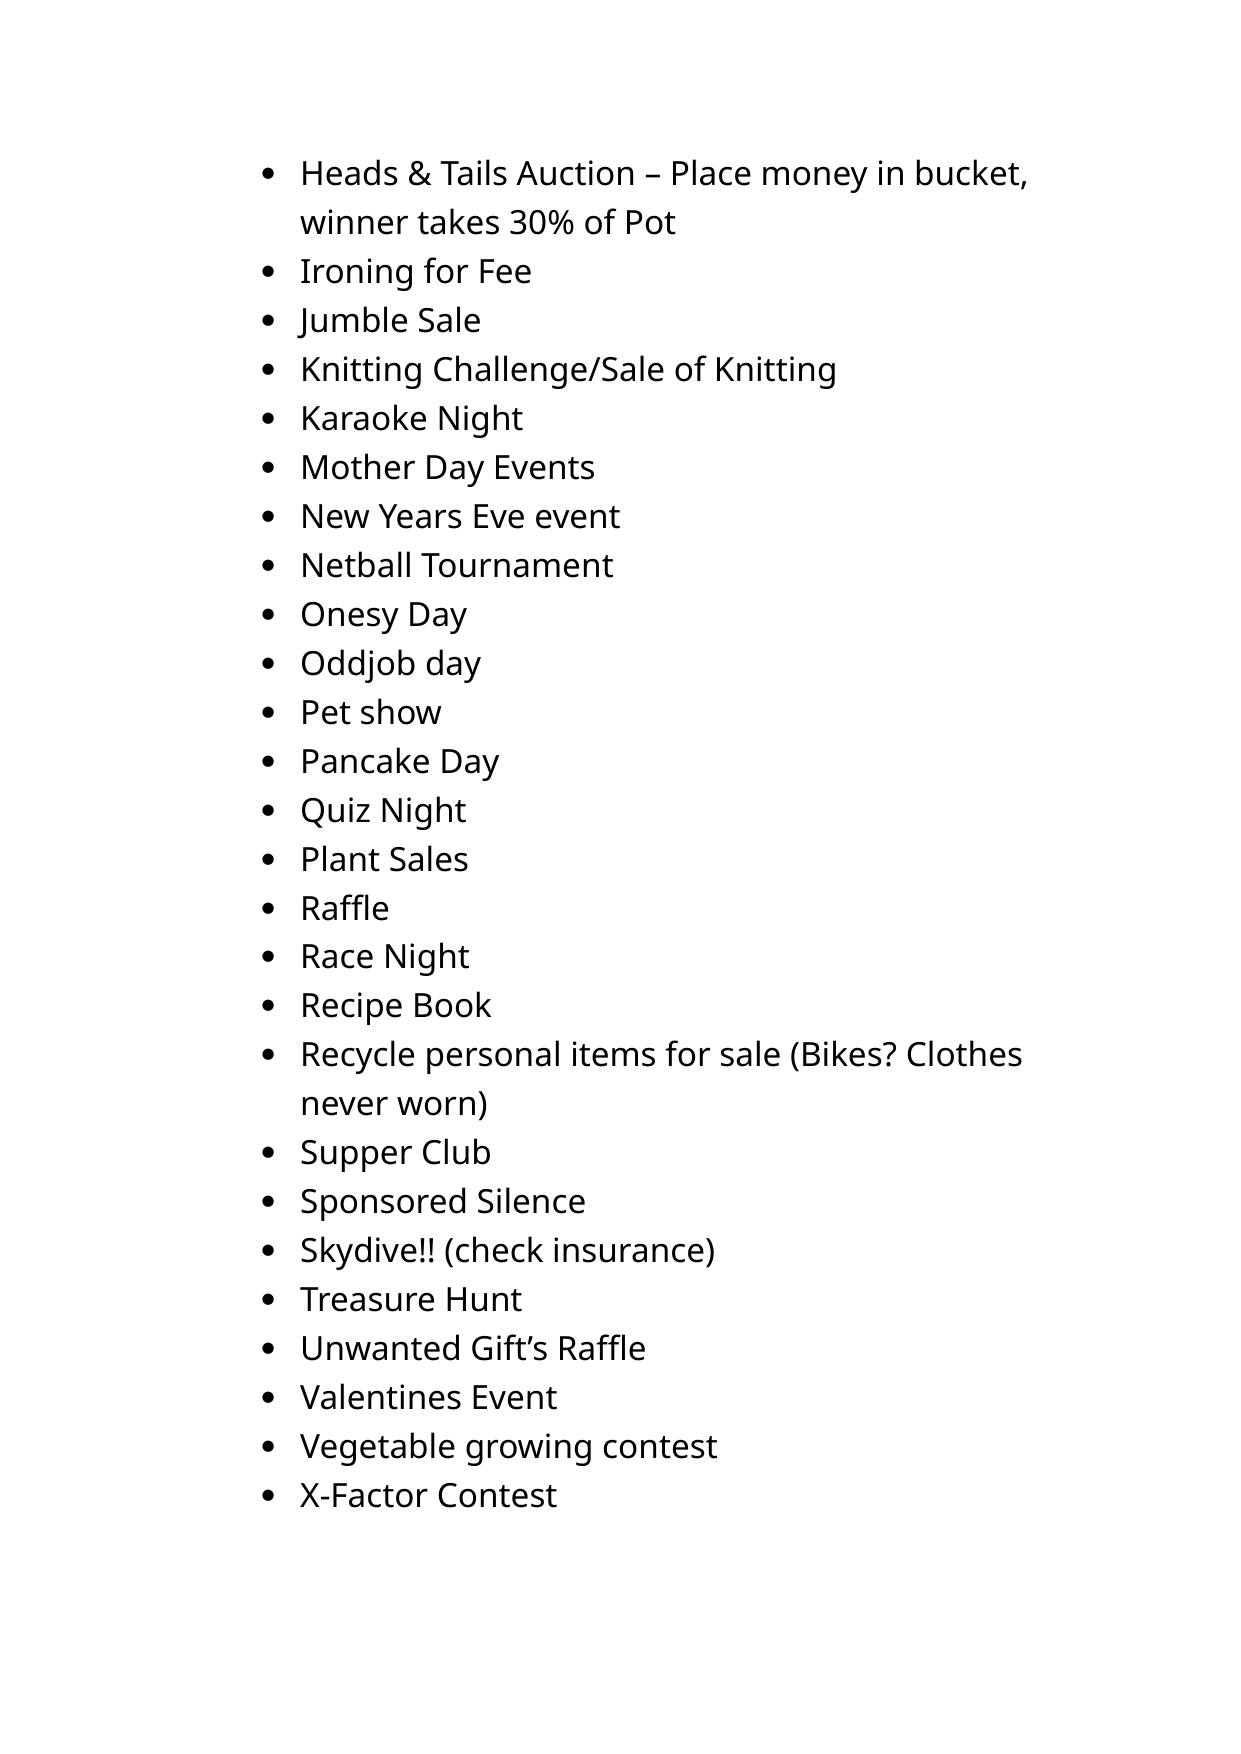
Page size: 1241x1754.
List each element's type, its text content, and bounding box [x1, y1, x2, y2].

list Karaoke Night [262, 395, 1090, 440]
list Knitting Challenge/Sale of Knitting [262, 346, 1090, 391]
list Pancake Day [262, 737, 1090, 783]
list Unwanted Gift’s Raffle [262, 1325, 1090, 1370]
list Ironing for Fee [262, 248, 1090, 293]
list X-Factor Contest [262, 1472, 1090, 1517]
list Skydive!! (check insurance) [262, 1227, 1090, 1272]
list Oddjob day [262, 639, 1090, 685]
list Heads & Tails Auction – Place money in bucket, winner takes 30% of Pot [262, 150, 1090, 244]
list Supper Club [262, 1129, 1090, 1174]
list Valentines Event [262, 1374, 1090, 1419]
list Recycle personal items for sale (Bikes? Clothes never worn) [262, 1031, 1090, 1126]
list Race Night [262, 933, 1090, 979]
list Recipe Book [262, 982, 1090, 1028]
list Onesy Day [262, 591, 1090, 636]
list Raffle [262, 884, 1090, 930]
list Plant Sales [262, 835, 1090, 881]
list Sponsored Silence [262, 1178, 1090, 1223]
list Pet show [262, 688, 1090, 734]
list Quiz Night [262, 786, 1090, 832]
list Treasure Hunt [262, 1276, 1090, 1321]
list Vegetable growing contest [262, 1423, 1090, 1468]
list Mother Day Events [262, 444, 1090, 489]
list Jumble Sale [262, 297, 1090, 342]
list Netball Tournament [262, 542, 1090, 587]
list New Years Eve event [262, 493, 1090, 538]
